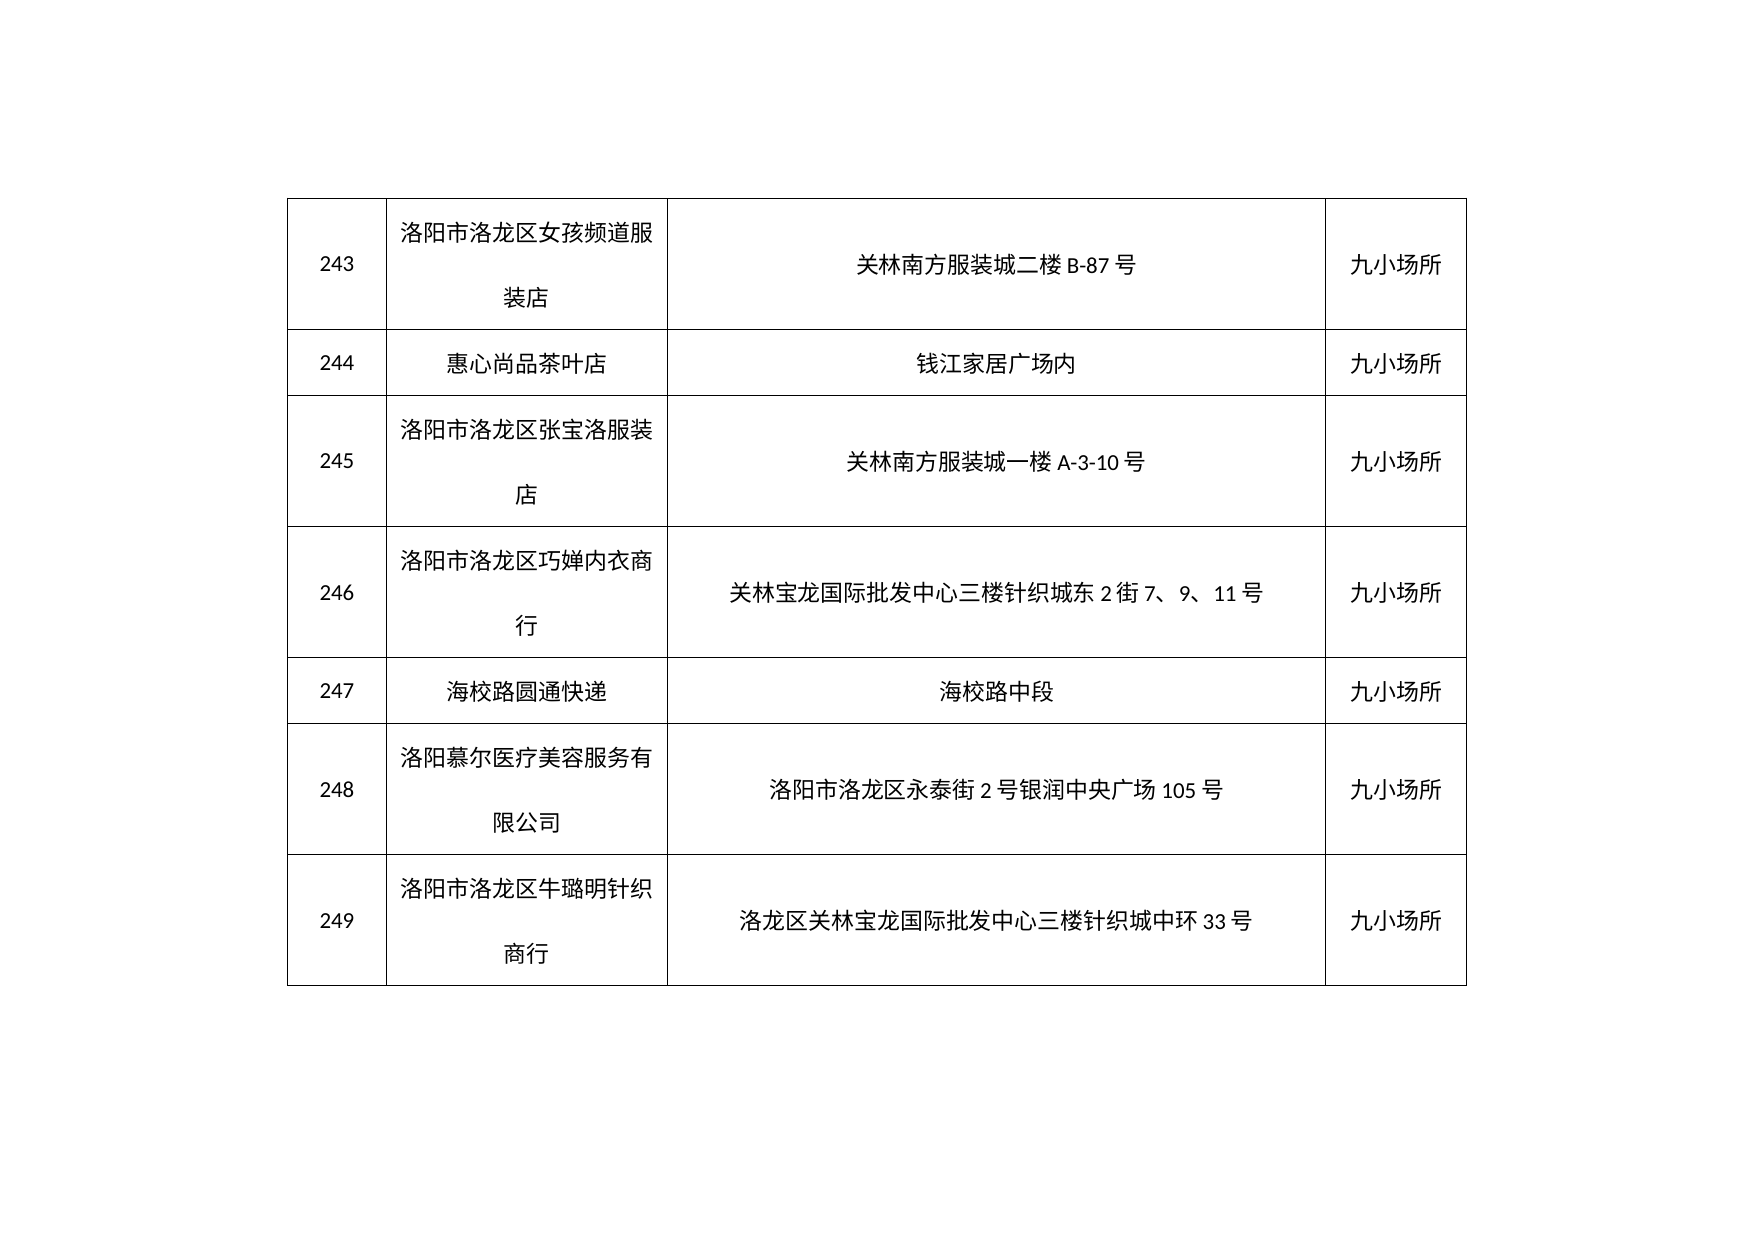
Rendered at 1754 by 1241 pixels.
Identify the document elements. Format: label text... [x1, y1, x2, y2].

table_cell 244 [288, 330, 386, 395]
table_cell 洛阳市洛龙区张宝洛服装店 [387, 396, 667, 526]
table_cell 243 [288, 199, 386, 329]
table_cell 关林南方服装城二楼B-87号 [668, 199, 1325, 329]
table_cell 245 [288, 396, 386, 526]
table_cell 海校路圆通快递 [387, 658, 667, 723]
table_cell 关林南方服装城一楼A-3-10号 [668, 396, 1325, 526]
table_cell 九小场所 [1326, 658, 1466, 723]
table_cell 钱江家居广场内 [668, 330, 1325, 395]
table_cell 洛阳市洛龙区巧婵内衣商行 [387, 527, 667, 657]
table_cell 九小场所 [1326, 396, 1466, 526]
table_cell 海校路中段 [668, 658, 1325, 723]
table_cell 九小场所 [1326, 724, 1466, 854]
table_cell 249 [288, 855, 386, 985]
table_cell 洛阳市洛龙区永泰街2号银润中央广场105号 [668, 724, 1325, 854]
table_cell 洛阳慕尔医疗美容服务有限公司 [387, 724, 667, 854]
table_cell 惠心尚品茶叶店 [387, 330, 667, 395]
table_cell 九小场所 [1326, 527, 1466, 657]
table_cell 九小场所 [1326, 855, 1466, 985]
table_cell 九小场所 [1326, 330, 1466, 395]
table_cell 关林宝龙国际批发中心三楼针织城东2街7、9、11号 [668, 527, 1325, 657]
table_cell 洛阳市洛龙区牛璐明针织商行 [387, 855, 667, 985]
table_cell 洛阳市洛龙区女孩频道服装店 [387, 199, 667, 329]
table_cell 246 [288, 527, 386, 657]
table_cell 248 [288, 724, 386, 854]
table_cell 九小场所 [1326, 199, 1466, 329]
table_cell 洛龙区关林宝龙国际批发中心三楼针织城中环33号 [668, 855, 1325, 985]
table_cell 247 [288, 658, 386, 723]
